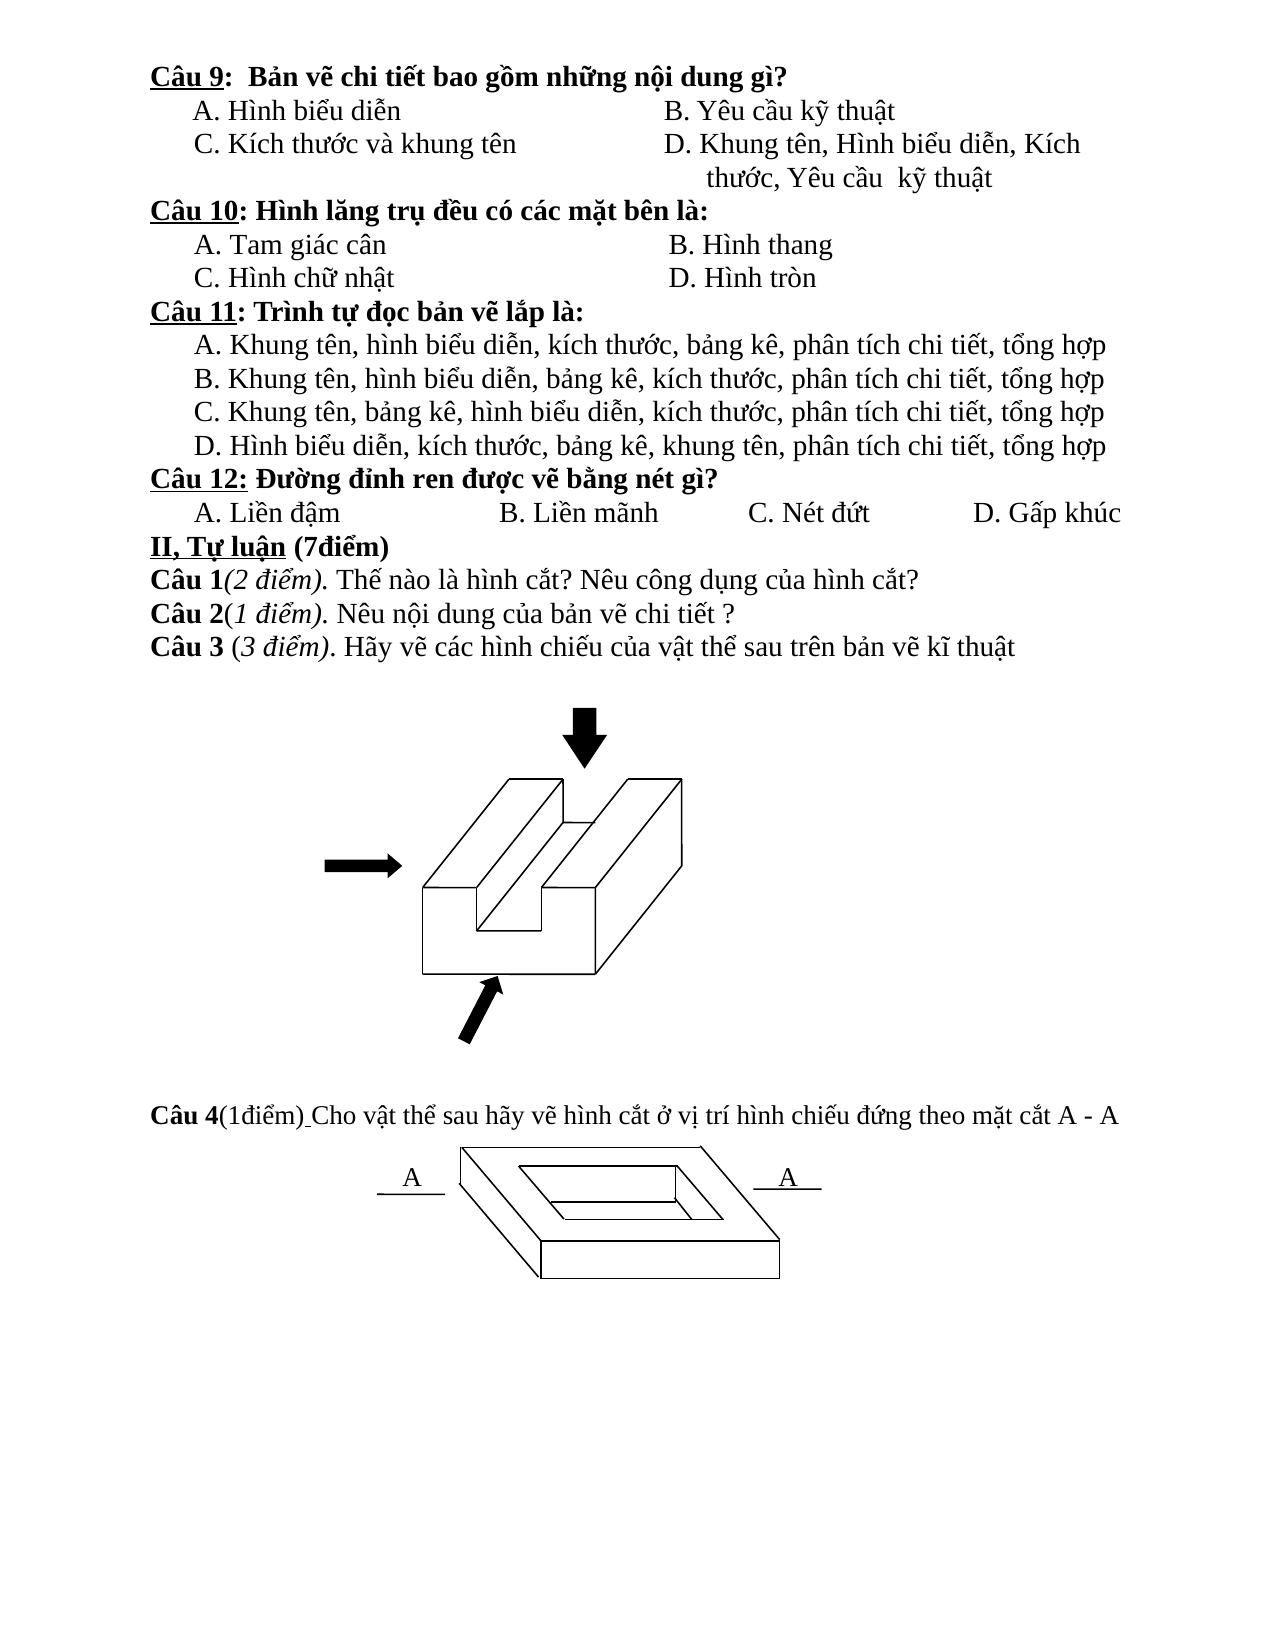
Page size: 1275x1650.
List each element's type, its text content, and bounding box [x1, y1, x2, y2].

text A A [461, 1161, 497, 1192]
text A. Khung tên, hình biểu diễn, kích thước, bảng kê, phân tích chi tiết, tổng hợp [150, 327, 1125, 361]
text B. Khung tên, hình biểu diễn, bảng kê, kích thước, phân tích chi tiết, tổng hợp [150, 361, 1125, 394]
text A. Hình biểu diễn B. Yêu cầu kỹ thuật [150, 93, 1125, 126]
text D. Hình biểu diễn, kích thước, bảng kê, khung tên, phân tích chi tiết, tổng hợp [150, 428, 1125, 462]
text A A [476, 1161, 737, 1192]
text Câu 4(1điểm) Cho vật thể sau hãy vẽ hình cắt ở vị trí hình chiếu đứng theo mặt cắt A - A [150, 1099, 1125, 1130]
text A. Liền đậm B. Liền mãnh C. Nét đứt D. Gấp khúc [150, 495, 1125, 529]
text thước, Yêu cầu kỹ thuật [225, 160, 1125, 193]
text Câu 10: Hình lăng trụ đều có các mặt bên là: [150, 193, 1125, 227]
text A A [150, 1161, 464, 1192]
text C. Kích thước và khung tên D. Khung tên, Hình biểu diễn, Kích [150, 126, 1125, 160]
text C. Hình chữ nhật D. Hình tròn [150, 260, 1125, 294]
text Câu 1(2 điểm). Thế nào là hình cắt? Nêu công dụng của hình cắt? [150, 562, 1125, 596]
text Câu 3 (3 điểm). Hãy vẽ các hình chiếu của vật thể sau trên bản vẽ kĩ thuật [150, 629, 1125, 663]
text Câu 12: Đường đỉnh ren được vẽ bằng nét gì? [150, 462, 1125, 495]
text Câu 9: Bản vẽ chi tiết bao gồm những nội dung gì? [150, 59, 1125, 93]
text C. Khung tên, bảng kê, hình biểu diễn, kích thước, phân tích chi tiết, tổng hợp [150, 394, 1125, 428]
text A A [715, 1161, 1125, 1192]
text II, Tự luận (7điểm) [150, 529, 1125, 562]
text Câu 11: Trình tự đọc bản vẽ lắp là: [150, 294, 1125, 327]
text Câu 2(1 điểm). Nêu nội dung của bản vẽ chi tiết ? [150, 596, 1125, 629]
text A. Tam giác cân B. Hình thang [150, 227, 1125, 260]
